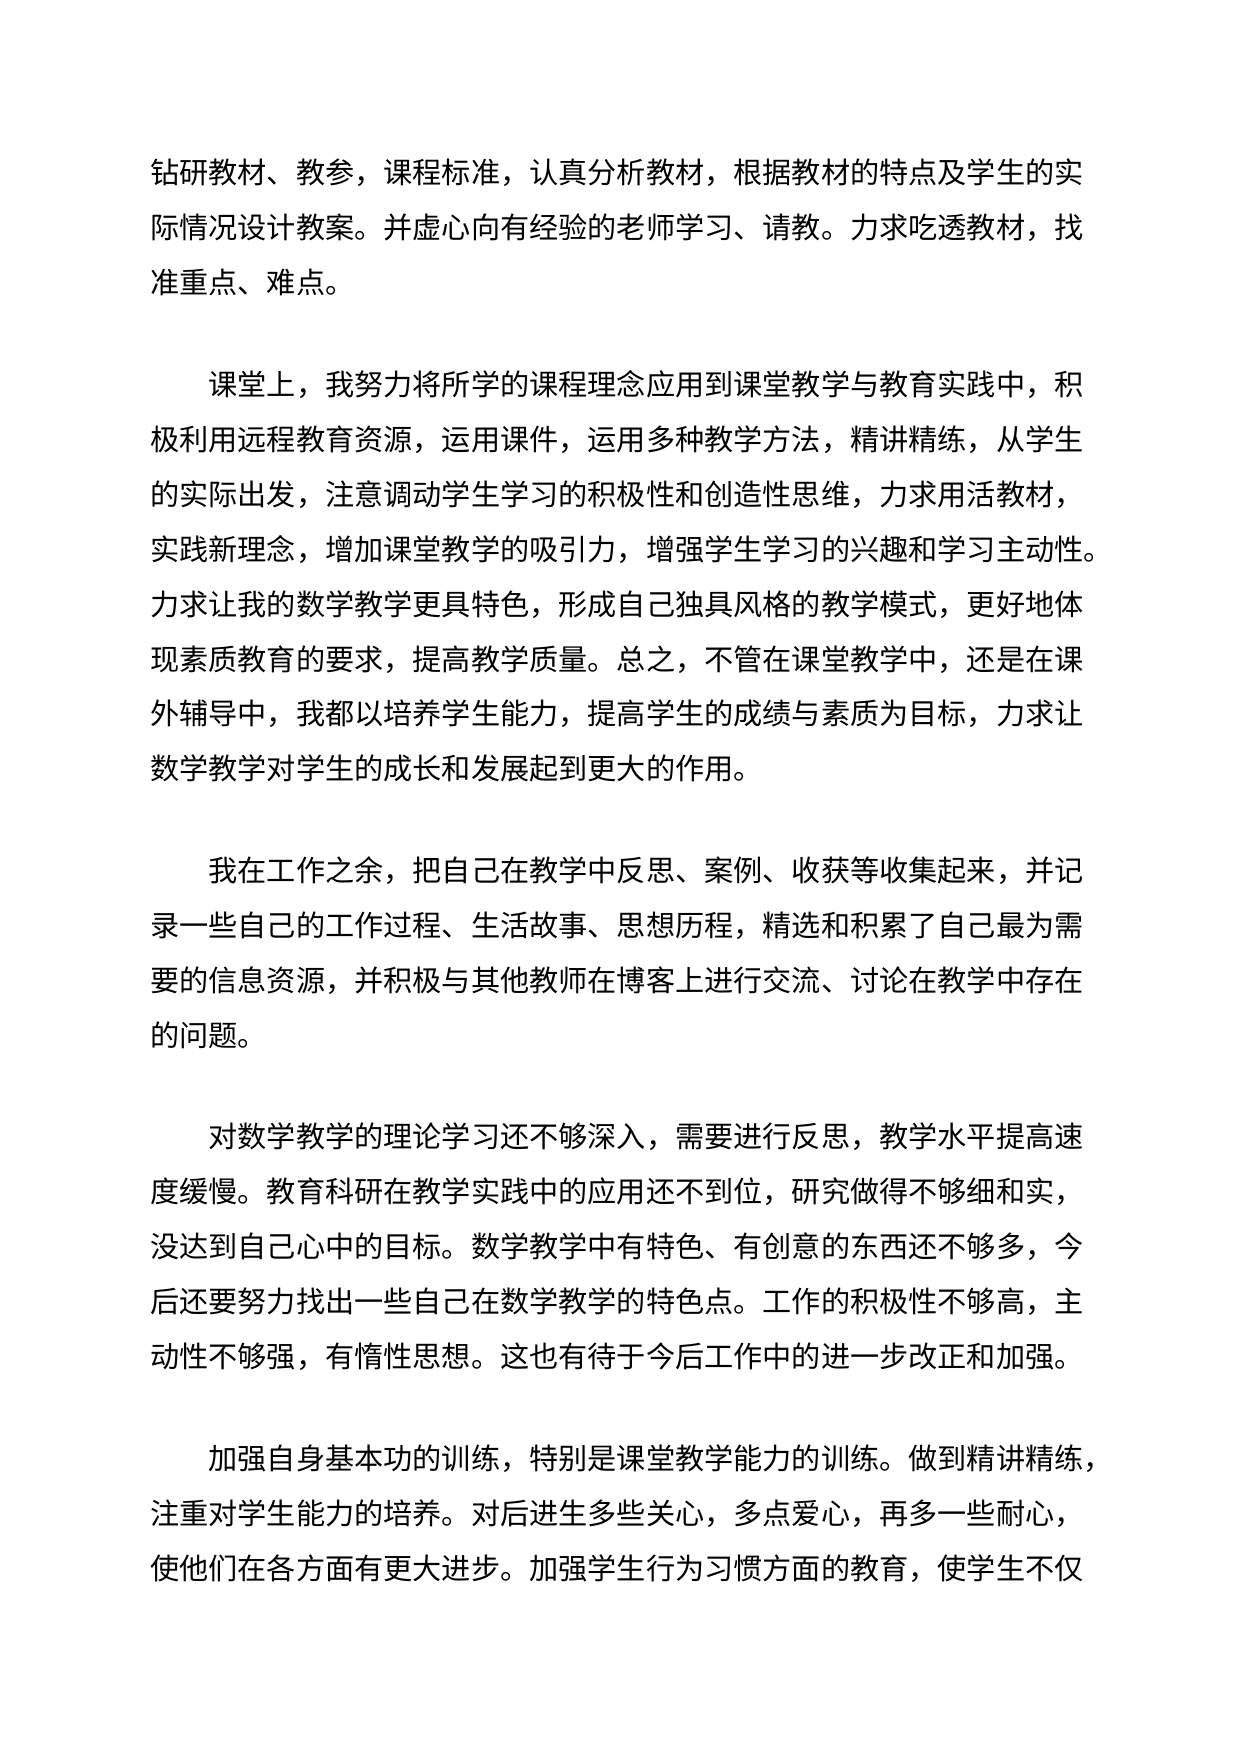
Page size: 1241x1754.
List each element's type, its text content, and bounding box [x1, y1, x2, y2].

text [150, 150, 1090, 302]
text 我在工作之余，把自己在教学中反思、案例、收获等收集起来，并记录一些自己的工作过程、生活故事、思想历程，精选和积累了自己最为需要的信息资源，并积极与其他教师在博客上进行交流、讨论在教学中存在的问题。 [150, 848, 1090, 1054]
text 课堂上，我努力将所学的课程理念应用到课堂教学与教育实践中，积极利用远程教育资源，运用课件，运用多种教学方法，精讲精练，从学生的实际出发，注意调动学生学习的积极性和创造性思维，力求用活教材，实践新理念，增加课堂教学的吸引力，增强学生学习的兴趣和学习主动性。力求让我的数学教学更具特色，形成自己独具风格的教学模式，更好地体现素质教育的要求，提高教学质量。总之，不管在课堂教学中，还是在课外辅导中，我都以培养学生能力，提高学生的成绩与素质为目标，力求让数学教学对学生的成长和发展起到更大的作用。 [150, 362, 1090, 788]
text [150, 1435, 1090, 1587]
text 对数学教学的理论学习还不够深入，需要进行反思，教学水平提高速度缓慢。教育科研在教学实践中的应用还不到位，研究做得不够细和实，没达到自己心中的目标。数学教学中有特色、有创意的东西还不够多，今后还要努力找出一些自己在数学教学的特色点。工作的积极性不够高，主动性不够强，有惰性思想。这也有待于今后工作中的进一步改正和加强。 [150, 1114, 1090, 1376]
